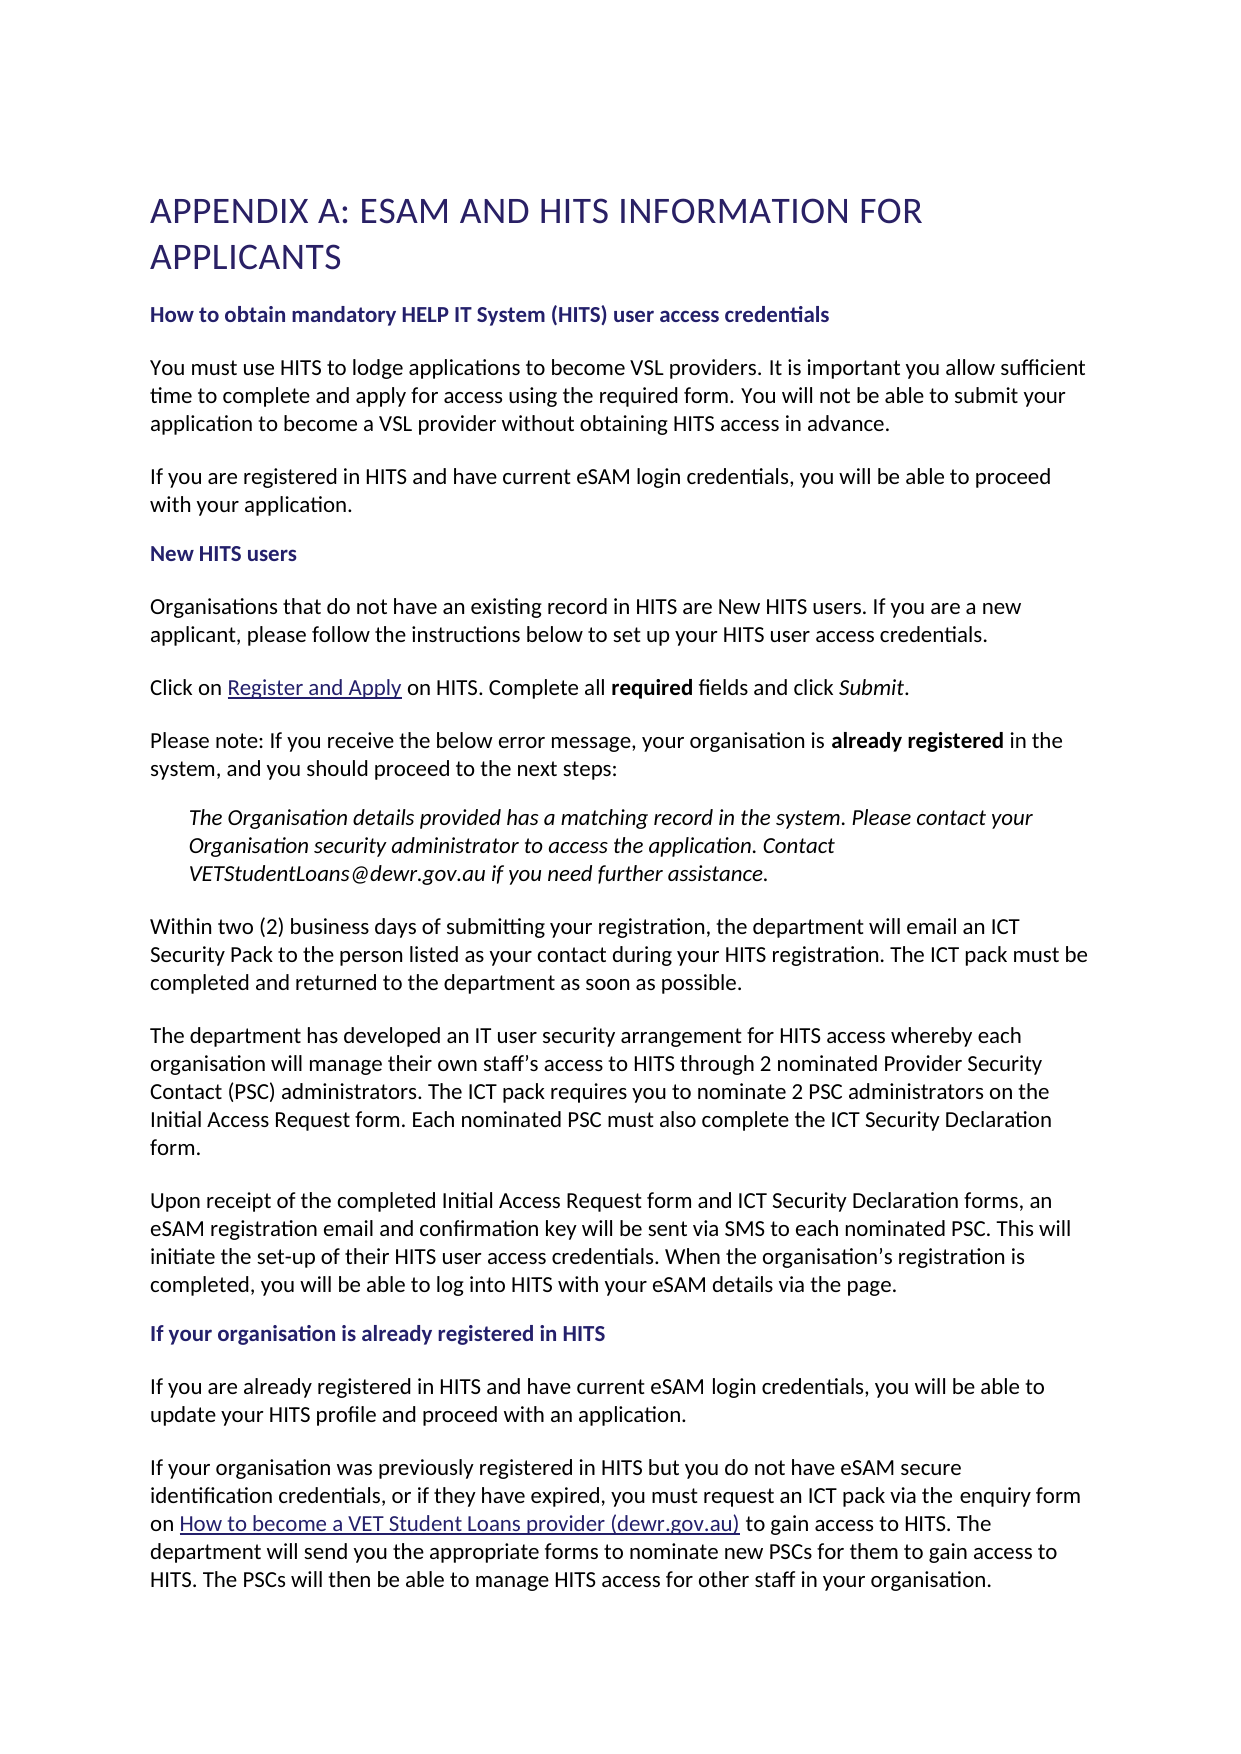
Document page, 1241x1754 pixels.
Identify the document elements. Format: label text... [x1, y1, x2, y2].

subtitle New HITS users [150, 539, 1090, 567]
text The department has developed an IT user security arrangement for HITS access whereby each organisation will manage their own staff’s access to HITS through 2 nominated Provider Security Contact (PSC) administrators. The ICT pack requires you to nominate 2 PSC administrators on the Initial Access Request form. Each nominated PSC must also complete the ICT Security Declaration form. [150, 1021, 1090, 1161]
text If your organisation was previously registered in HITS but you do not have eSAM secure identification credentials, or if they have expired, you must request an ICT pack via the enquiry form on How to become a VET Student Loans provider (dewr.gov.au) to gain access to HITS. The department will send you the appropriate forms to nominate new PSCs for them to gain access to HITS. The PSCs will then be able to manage HITS access for other staff in your organisation. [150, 1453, 1090, 1593]
text If you are already registered in HITS and have current eSAM login credentials, you will be able to update your HITS profile and proceed with an application. [150, 1372, 1090, 1428]
text Organisations that do not have an existing record in HITS are New HITS users. If you are a new applicant, please follow the instructions below to set up your HITS user access credentials. [150, 592, 1090, 648]
text Please note: If you receive the below error message, your organisation is already registered in the system, and you should proceed to the next steps: [150, 726, 1090, 782]
text Within two (2) business days of submitting your registration, the department will email an ICT Security Pack to the person listed as your contact during your HITS registration. The ICT pack must be completed and returned to the department as soon as possible. [150, 912, 1090, 996]
text Upon receipt of the completed Initial Access Request form and ICT Security Declaration forms, an eSAM registration email and confirmation key will be sent via SMS to each nominated PSC. This will initiate the set-up of their HITS user access credentials. When the organisation’s registration is completed, you will be able to log into HITS with your eSAM details via the page. [150, 1186, 1090, 1298]
text The Organisation details provided has a matching record in the system. Please contact your Organisation security administrator to access the application. Contact VETStudentLoans@dewr.gov.au if you need further assistance. [188, 803, 1052, 887]
text You must use HITS to lodge applications to become VSL providers. It is important you allow sufficient time to complete and apply for access using the required form. You will not be able to submit your application to become a VSL provider without obtaining HITS access in advance. [150, 353, 1090, 437]
subtitle Appendix A: eSAM and HITS information for applicants [150, 187, 1090, 279]
subtitle How to obtain mandatory HELP IT System (HITS) user access credentials [150, 300, 1090, 328]
subtitle If your organisation is already registered in HITS [150, 1319, 1090, 1347]
text Click on Register and Apply on HITS. Complete all required fields and click Submit. [150, 673, 1090, 701]
text If you are registered in HITS and have current eSAM login credentials, you will be able to proceed with your application. [150, 462, 1090, 518]
